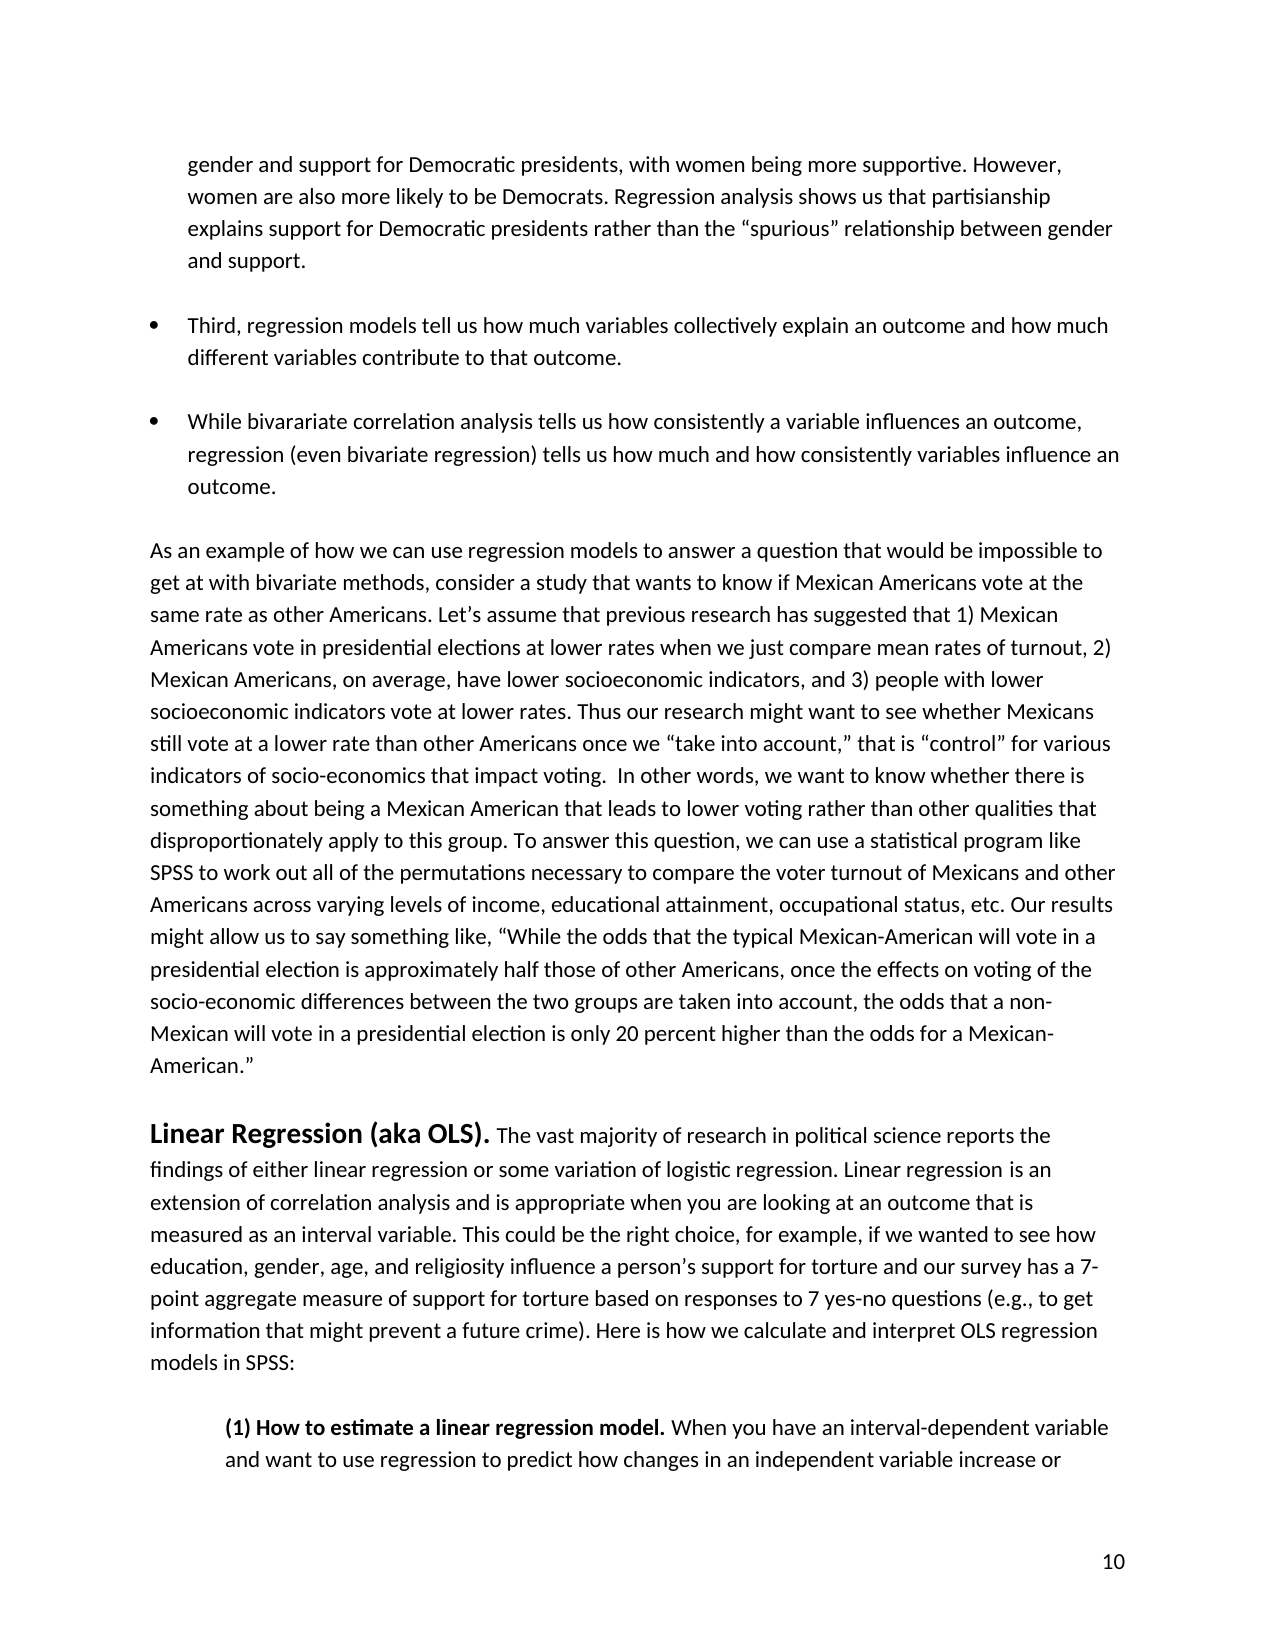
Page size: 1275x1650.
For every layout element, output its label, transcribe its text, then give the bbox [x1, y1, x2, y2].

text Linear Regression (aka OLS). The vast majority of research in political science reports the findings of either linear regression or some variation of logistic regression. Linear regression is an extension of correlation analysis and is appropriate when you are looking at an outcome that is measured as an interval variable. This could be the right choice, for example, if we wanted to see how education, gender, age, and religiosity influence a person’s support for torture and our survey has a 7-point aggregate measure of support for torture based on responses to 7 yes-no questions (e.g., to get information that might prevent a future crime). Here is how we calculate and interpret OLS regression models in SPSS: [150, 1116, 1125, 1377]
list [150, 150, 1125, 307]
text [225, 1381, 1125, 1473]
list While bivarariate correlation analysis tells us how consistently a variable influences an outcome, regression (even bivariate regression) tells us how much and how consistently variables influence an outcome. [150, 407, 1125, 500]
list Third, regression models tell us how much variables collectively explain an outcome and how much different variables contribute to that outcome. [150, 311, 1125, 403]
text As an example of how we can use regression models to answer a question that would be impossible to get at with bivariate methods, consider a study that wants to know if Mexican Americans vote at the same rate as other Americans. Let’s assume that previous research has suggested that 1) Mexican Americans vote in presidential elections at lower rates when we just compare mean rates of turnout, 2) Mexican Americans, on average, have lower socioeconomic indicators, and 3) people with lower socioeconomic indicators vote at lower rates. Thus our research might want to see whether Mexicans still vote at a lower rate than other Americans once we “take into account,” that is “control” for various indicators of socio-economics that impact voting. In other words, we want to know whether there is something about being a Mexican American that leads to lower voting rather than other qualities that disproportionately apply to this group. To answer this question, we can use a statistical program like SPSS to work out all of the permutations necessary to compare the voter turnout of Mexicans and other Americans across varying levels of income, educational attainment, occupational status, etc. Our results might allow us to say something like, “While the odds that the typical Mexican-American will vote in a presidential election is approximately half those of other Americans, once the effects on voting of the socio-economic differences between the two groups are taken into account, the odds that a non-Mexican will vote in a presidential election is only 20 percent higher than the odds for a Mexican-American.” [150, 536, 1125, 1079]
